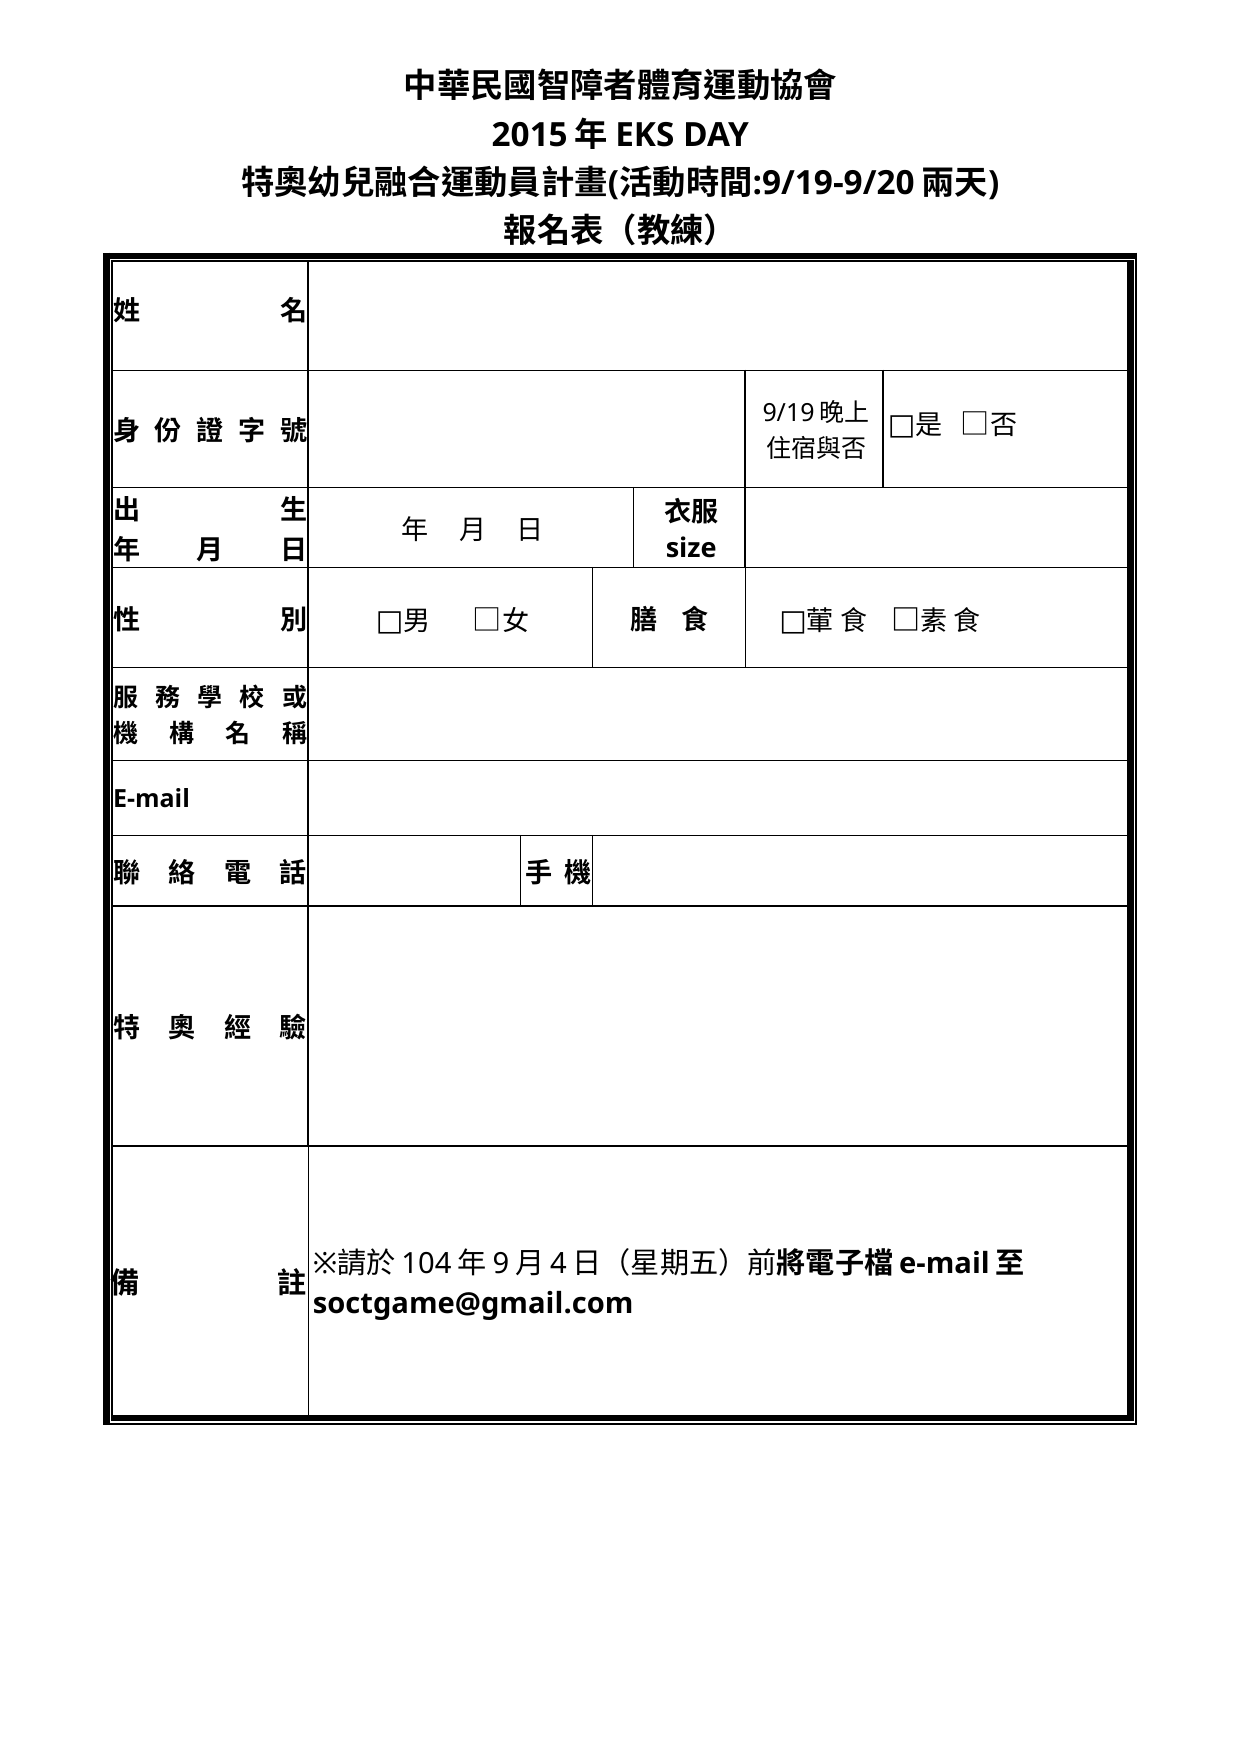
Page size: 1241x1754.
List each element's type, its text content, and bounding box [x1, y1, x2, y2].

table_cell 備 註 [113, 1147, 308, 1415]
table_cell □是 □否 [884, 371, 1127, 487]
table_cell E-mail [113, 761, 307, 835]
table_cell [746, 488, 1127, 567]
table_cell 年 月 日 [309, 488, 633, 567]
table_cell 性別 [113, 568, 307, 667]
table_cell 服務學校或 機構名稱 [113, 668, 307, 759]
table_cell [309, 371, 744, 487]
table_cell 手機 [521, 836, 592, 905]
table_cell 聯 絡 電 話 [113, 836, 307, 905]
table_cell □男 □女 [309, 568, 592, 667]
table_cell [593, 836, 1127, 905]
table_cell ※請於104年9月4日（星期五）前將電子檔e-mail至soctgame@gmail.com [309, 1147, 1127, 1415]
table_cell 衣服 size [634, 488, 744, 567]
table_cell 身份證字號 [113, 371, 307, 487]
text 報名表（教練） [59, 204, 1181, 252]
table_cell □葷 食 □素 食 [746, 568, 1127, 667]
table_cell 膳 食 [593, 568, 745, 667]
text 中華民國智障者體育運動協會 [59, 59, 1181, 107]
table_header [309, 262, 1127, 369]
table_cell 特 奧 經 驗 [113, 907, 307, 1145]
text 2015年 EKS DAY [59, 107, 1181, 156]
table_cell [309, 761, 1127, 835]
table_header 姓名 [113, 262, 307, 369]
table_cell 出生 年月日 [113, 488, 307, 567]
text 特奧幼兒融合運動員計畫(活動時間:9/19-9/20兩天) [59, 156, 1181, 204]
table_cell [309, 836, 520, 905]
table_cell 9/19晚上 住宿與否 [746, 371, 882, 487]
table_cell [309, 668, 1127, 759]
table_cell [309, 907, 1127, 1145]
